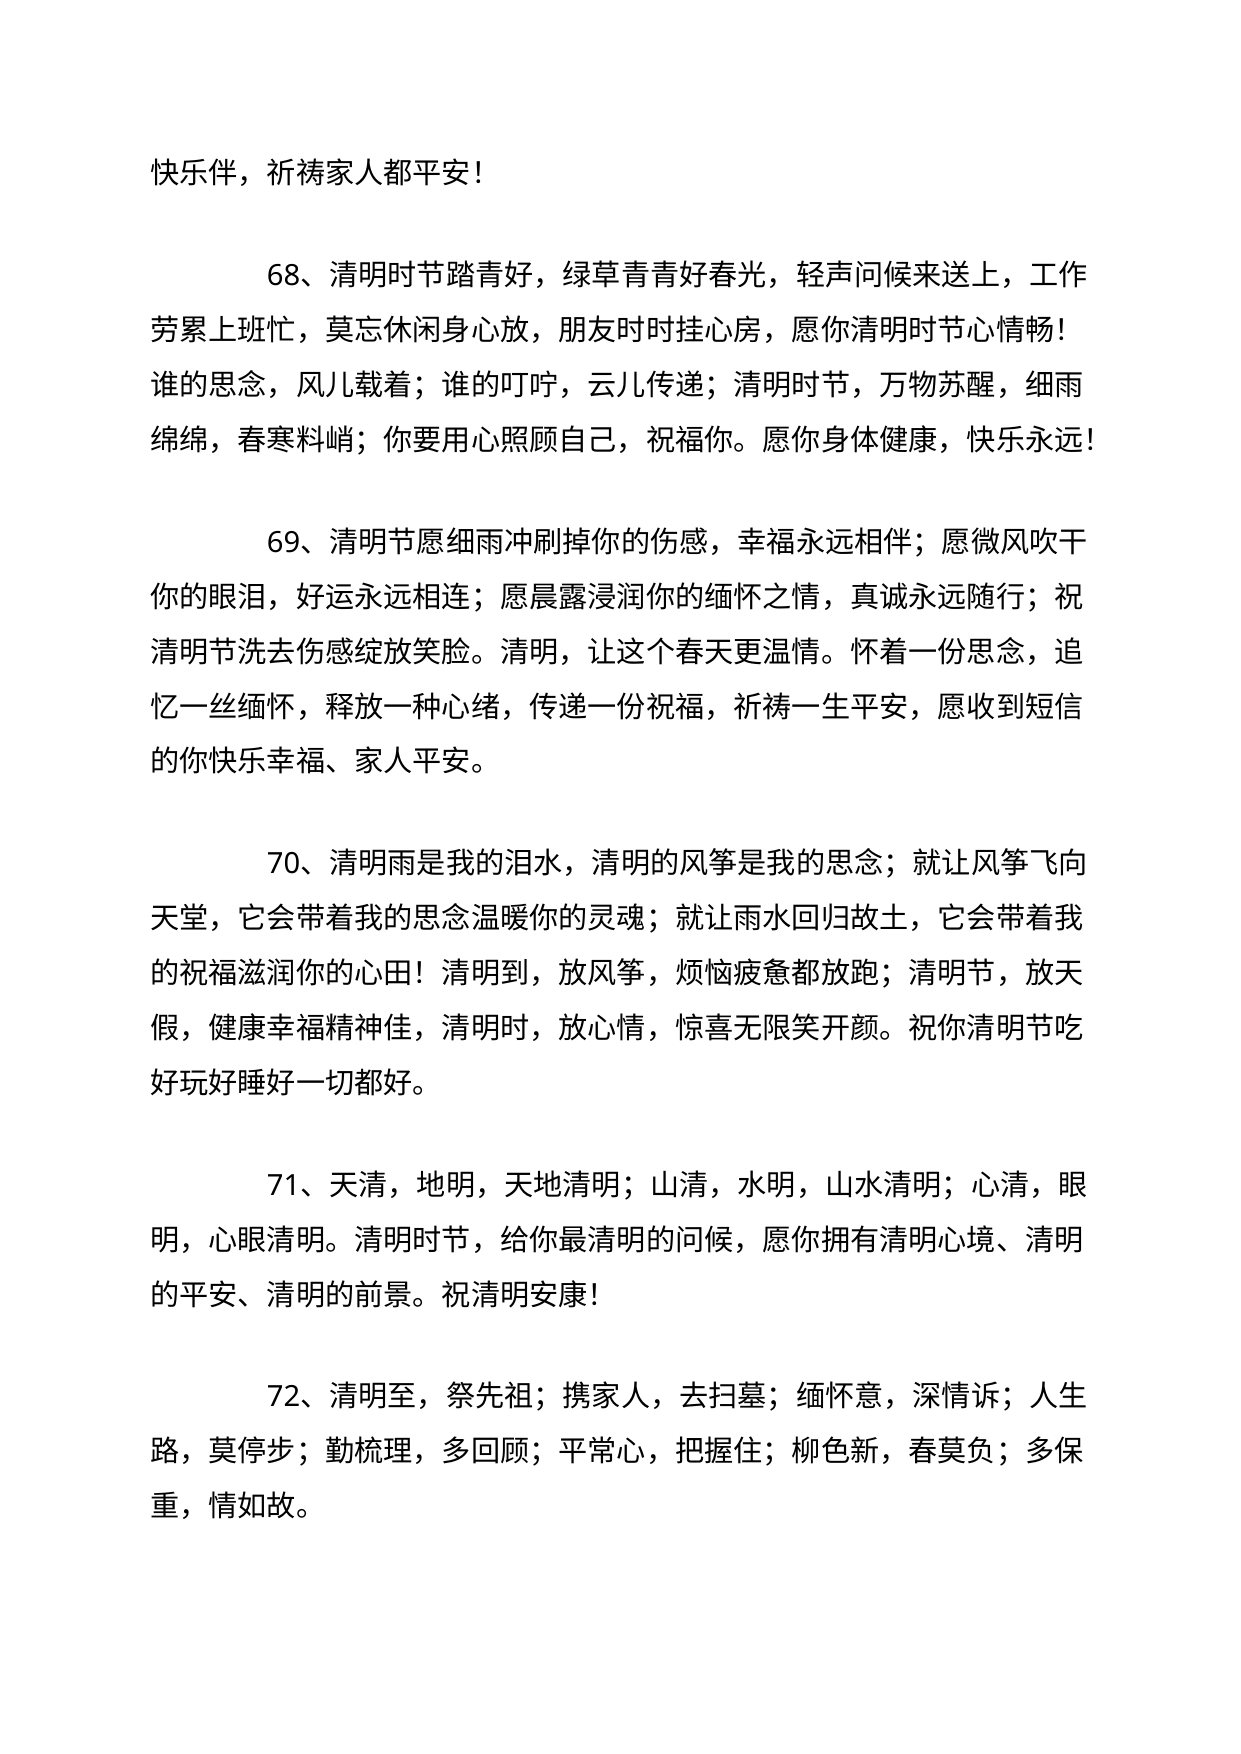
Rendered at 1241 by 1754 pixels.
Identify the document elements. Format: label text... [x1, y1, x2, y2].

text 71、天清，地明，天地清明；山清，水明，山水清明；心清，眼明，心眼清明。清明时节，给你最清明的问候，愿你拥有清明心境、清明的平安、清明的前景。祝清明安康！ [150, 1161, 1090, 1313]
text 70、清明雨是我的泪水，清明的风筝是我的思念；就让风筝飞向天堂，它会带着我的思念温暖你的灵魂；就让雨水回归故土，它会带着我的祝福滋润你的心田！清明到，放风筝，烦恼疲惫都放跑；清明节，放天假，健康幸福精神佳，清明时，放心情，惊喜无限笑开颜。祝你清明节吃好玩好睡好一切都好。 [150, 840, 1090, 1102]
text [150, 150, 1090, 192]
text 72、清明至，祭先祖；携家人，去扫墓；缅怀意，深情诉；人生路，莫停步；勤梳理，多回顾；平常心，把握住；柳色新，春莫负；多保重，情如故。 [150, 1373, 1090, 1525]
text 69、清明节愿细雨冲刷掉你的伤感，幸福永远相伴；愿微风吹干你的眼泪，好运永远相连；愿晨露浸润你的缅怀之情，真诚永远随行；祝清明节洗去伤感绽放笑脸。清明，让这个春天更温情。怀着一份思念，追忆一丝缅怀，释放一种心绪，传递一份祝福，祈祷一生平安，愿收到短信的你快乐幸福、家人平安。 [150, 518, 1090, 780]
text 68、清明时节踏青好，绿草青青好春光，轻声问候来送上，工作劳累上班忙，莫忘休闲身心放，朋友时时挂心房，愿你清明时节心情畅！谁的思念，风儿载着；谁的叮咛，云儿传递；清明时节，万物苏醒，细雨绵绵，春寒料峭；你要用心照顾自己，祝福你。愿你身体健康，快乐永远！ [150, 252, 1090, 459]
